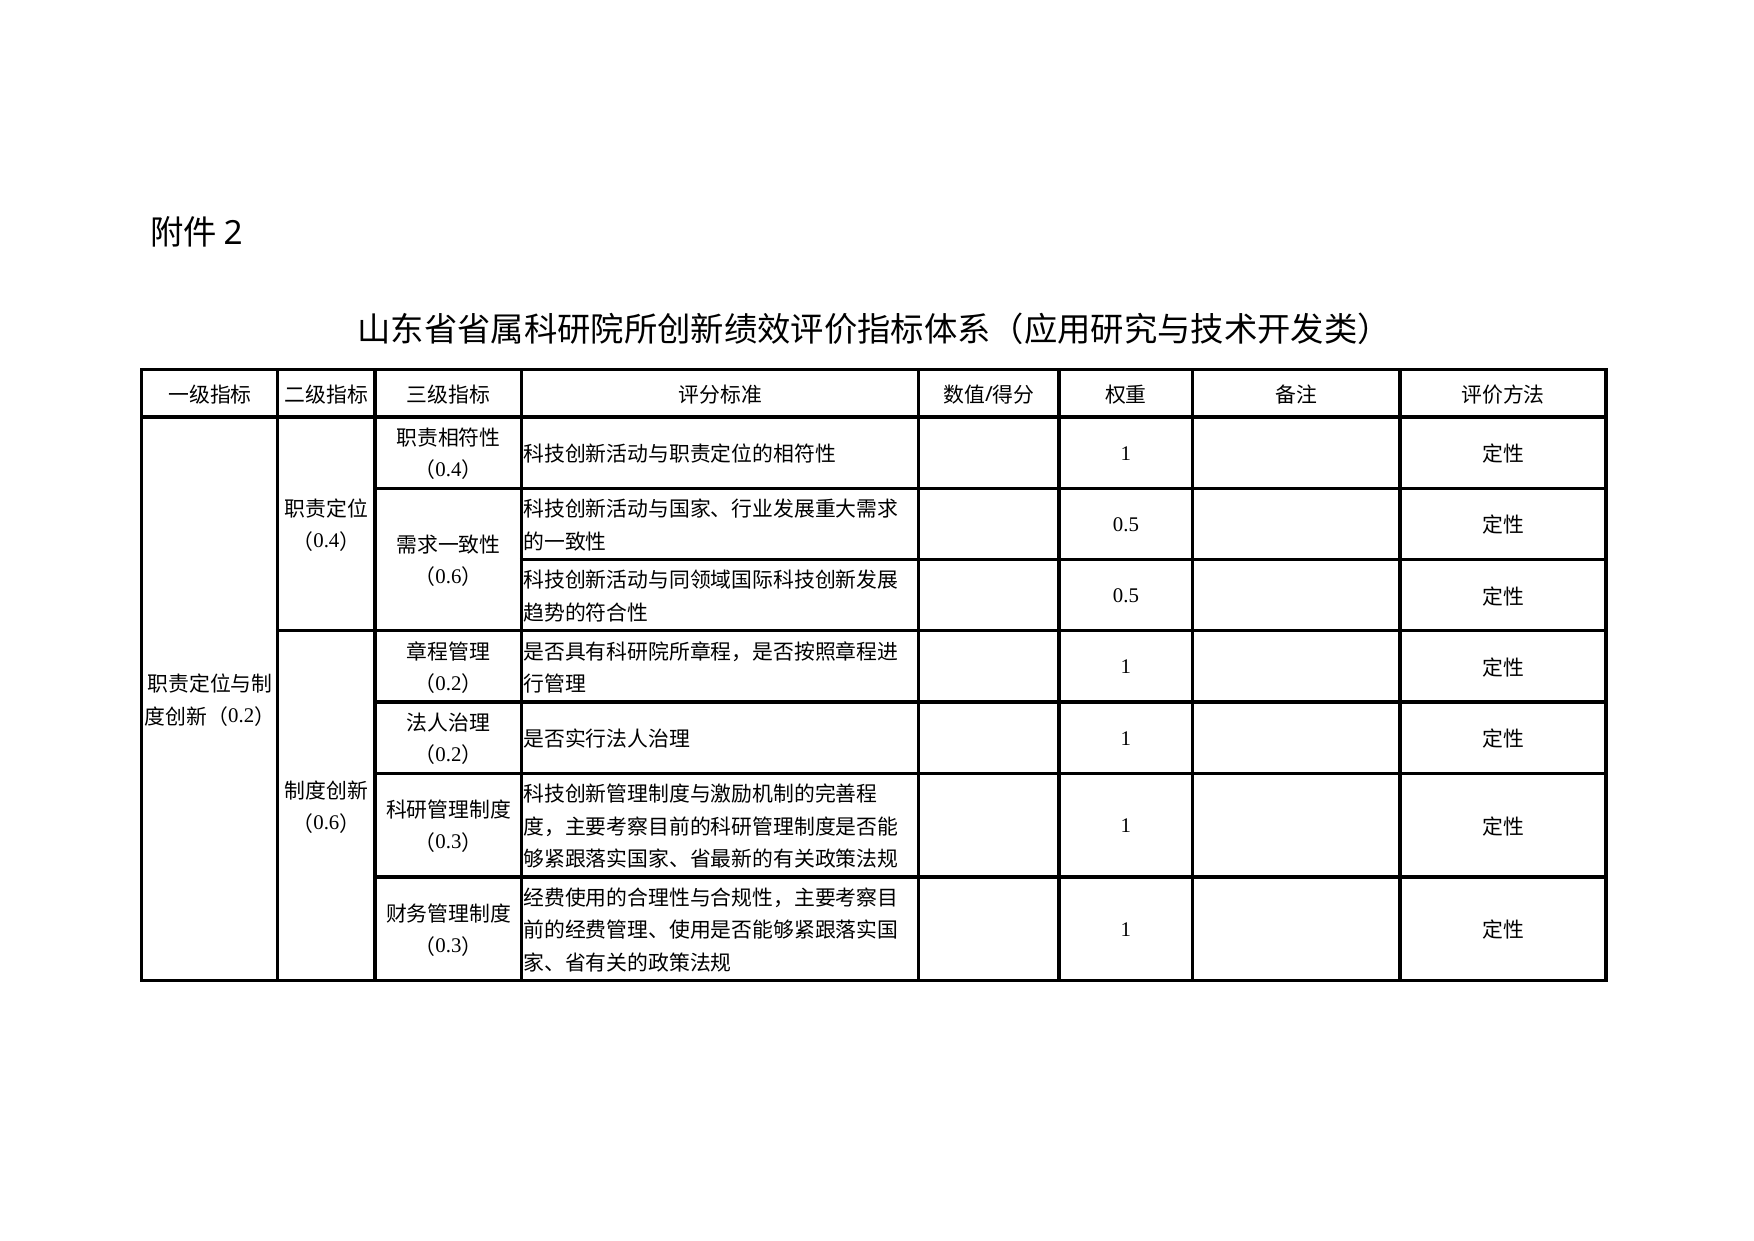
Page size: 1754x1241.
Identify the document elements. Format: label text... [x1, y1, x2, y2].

table_cell 1 [1061, 704, 1191, 772]
table_cell 评价方法 [1402, 371, 1604, 415]
table_cell [920, 775, 1057, 875]
table_cell 定性 [1402, 561, 1604, 629]
table_cell 需求一致性（0.6） [377, 490, 520, 629]
table_cell [1194, 704, 1398, 772]
table_cell 科技创新活动与职责定位的相符性 [523, 419, 917, 487]
table_cell 1 [1061, 775, 1191, 875]
table_cell 定性 [1402, 775, 1604, 875]
table_cell [920, 879, 1057, 979]
table_cell [920, 490, 1057, 558]
table_cell 三级指标 [377, 371, 520, 415]
table_cell 评分标准 [523, 371, 917, 415]
table_cell 科技创新活动与同领域国际科技创新发展趋势的符合性 [523, 561, 917, 629]
table_cell 1 [1061, 419, 1191, 487]
text 附件2 [150, 198, 1604, 263]
table_cell 权重 [1061, 371, 1191, 415]
table_cell 职责定位（0.4） [279, 419, 373, 629]
table_cell 0.5 [1061, 561, 1191, 629]
table_cell 数值/得分 [920, 371, 1057, 415]
table_cell 定性 [1402, 632, 1604, 700]
table_cell 财务管理制度（0.3） [377, 879, 520, 979]
table_cell 定性 [1402, 704, 1604, 772]
table_cell [1194, 419, 1398, 487]
table_cell 职责相符性（0.4） [377, 419, 520, 487]
table_cell 章程管理（0.2） [377, 632, 520, 700]
table_cell 二级指标 [279, 371, 373, 415]
table_cell [1194, 775, 1398, 875]
table_cell 职责定位与制度创新（0.2） [143, 419, 276, 979]
table_cell 经费使用的合理性与合规性，主要考察目前的经费管理、使用是否能够紧跟落实国家、省有关的政策法规 [523, 879, 917, 979]
table_cell [1194, 490, 1398, 558]
table_cell 法人治理（0.2） [377, 704, 520, 772]
table_cell [1194, 879, 1398, 979]
table_cell 是否具有科研院所章程，是否按照章程进行管理 [523, 632, 917, 700]
table_cell 1 [1061, 879, 1191, 979]
table_cell 定性 [1402, 490, 1604, 558]
table_cell [920, 419, 1057, 487]
table_cell 一级指标 [143, 371, 276, 415]
table_header 山东省省属科研院所创新绩效评价指标体系（应用研究与技术开发类） [142, 287, 1606, 368]
table_cell 0.5 [1061, 490, 1191, 558]
table_cell [1194, 561, 1398, 629]
table_cell 是否实行法人治理 [523, 704, 917, 772]
table_cell [920, 632, 1057, 700]
table_cell 定性 [1402, 419, 1604, 487]
table_cell 1 [1061, 632, 1191, 700]
table_cell 科技创新管理制度与激励机制的完善程度，主要考察目前的科研管理制度是否能够紧跟落实国家、省最新的有关政策法规 [523, 775, 917, 875]
table_cell 科研管理制度（0.3） [377, 775, 520, 875]
table_cell 定性 [1402, 879, 1604, 979]
table_cell 制度创新（0.6） [279, 632, 373, 979]
table_cell [920, 704, 1057, 772]
table_cell 备注 [1194, 371, 1398, 415]
table_cell 科技创新活动与国家、行业发展重大需求的一致性 [523, 490, 917, 558]
table_cell [920, 561, 1057, 629]
table_cell [1194, 632, 1398, 700]
